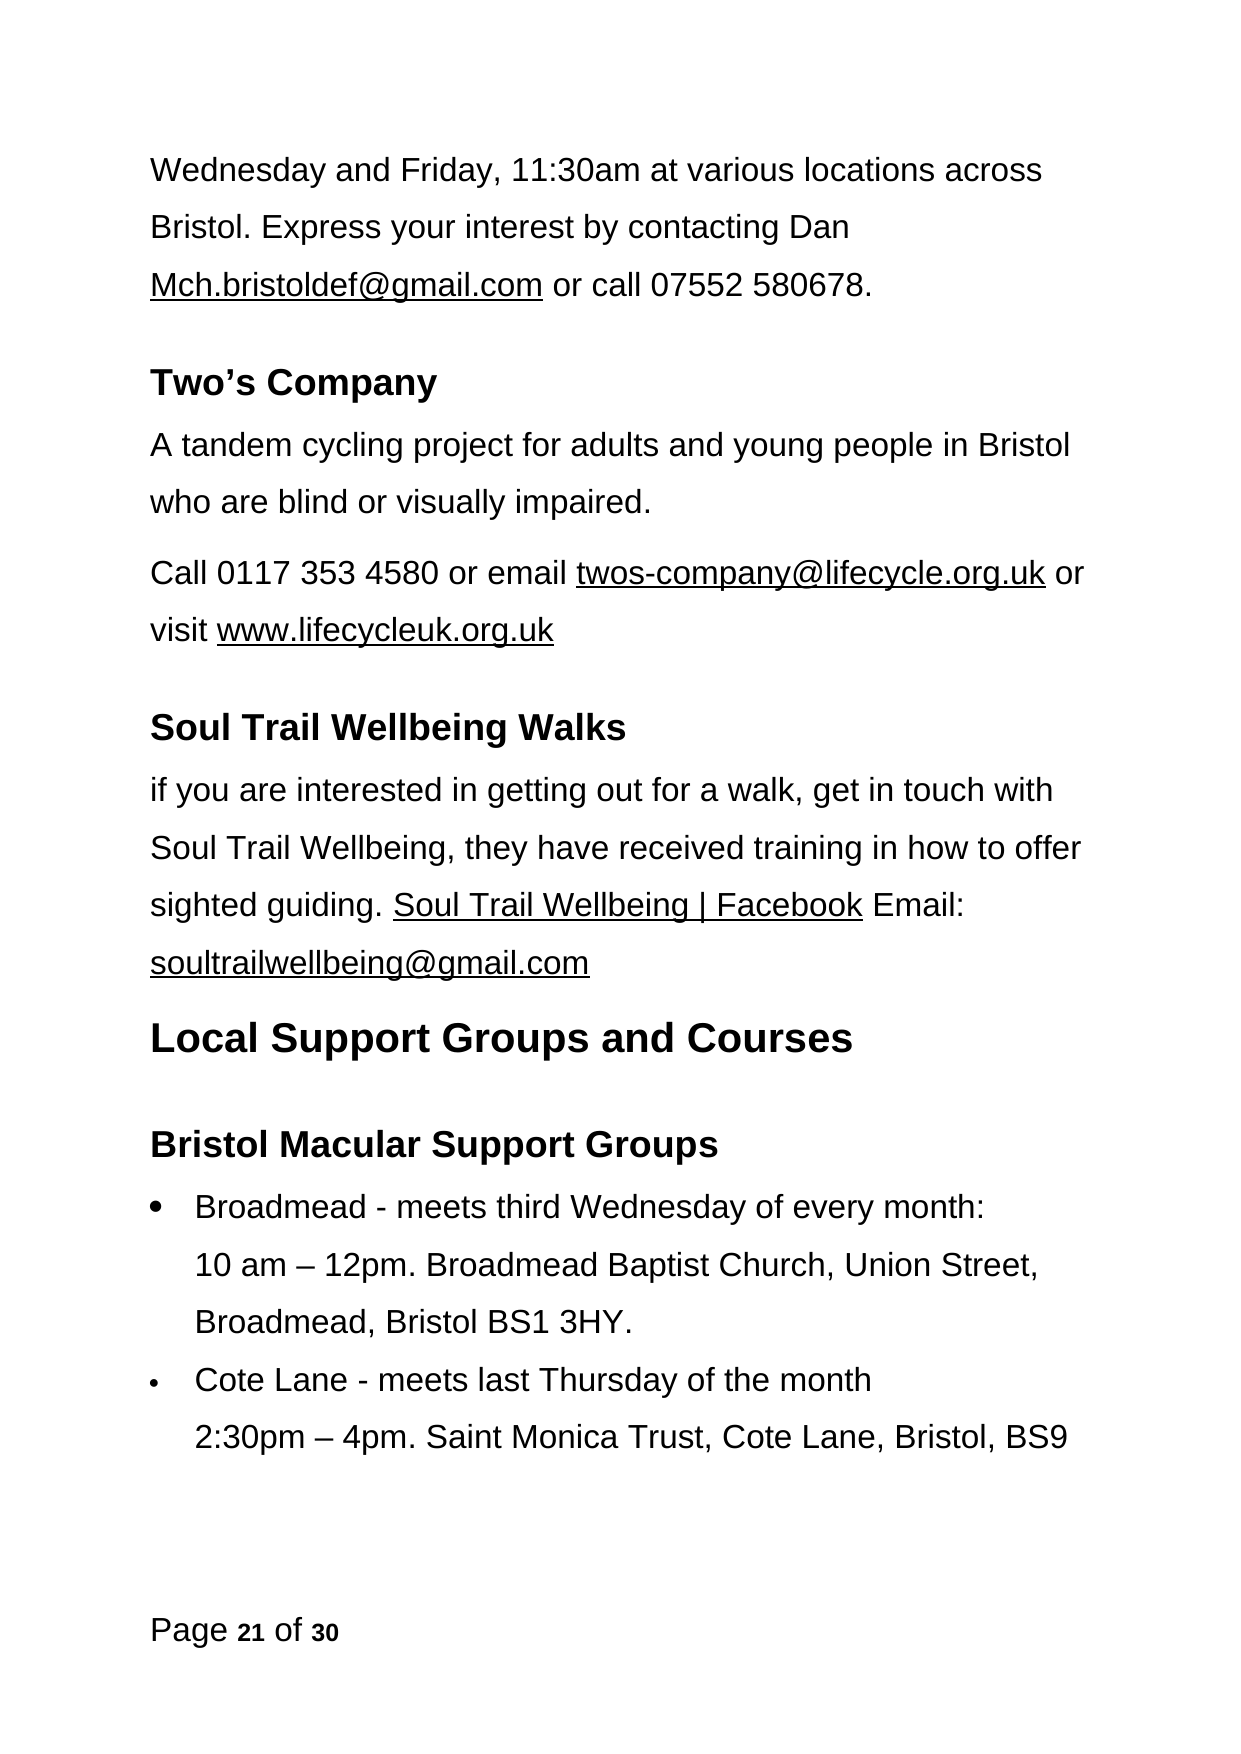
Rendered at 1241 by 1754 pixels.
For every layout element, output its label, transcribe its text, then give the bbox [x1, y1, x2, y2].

subtitle Soul Trail Wellbeing Walks [150, 705, 1107, 748]
subtitle Two’s Company [150, 360, 1107, 403]
text Call 0117 353 4580 or email twos-company@lifecycle.org.uk or visit www.lifecycleuk.org.uk [150, 553, 1107, 649]
subtitle Bristol Macular Support Groups [150, 1122, 1107, 1166]
list Cote Lane - meets last Thursday of the month 2:30pm – 4pm. Saint Monica Trust, Cote Lane, Bristol, BS9 [150, 1360, 1107, 1456]
subtitle Local Support Groups and Courses [150, 1013, 1107, 1061]
text if you are interested in getting out for a walk, get in touch with Soul Trail Wellbeing, they have received training in how to offer sighted guiding. Soul Trail Wellbeing | Facebook Email: soultrailwellbeing@gmail.com [150, 770, 1107, 981]
text A tandem cycling project for adults and young people in Bristol who are blind or visually impaired. [150, 425, 1107, 521]
list Broadmead - meets third Wednesday of every month: 10 am – 12pm. Broadmead Baptist Church, Union Street, Broadmead, Bristol BS1 3HY. [150, 1187, 1107, 1341]
text Wednesday and Friday, 11:30am at various locations across Bristol. Express your interest by contacting Dan Mch.bristoldef@gmail.com or call 07552 580678. [150, 150, 1107, 304]
